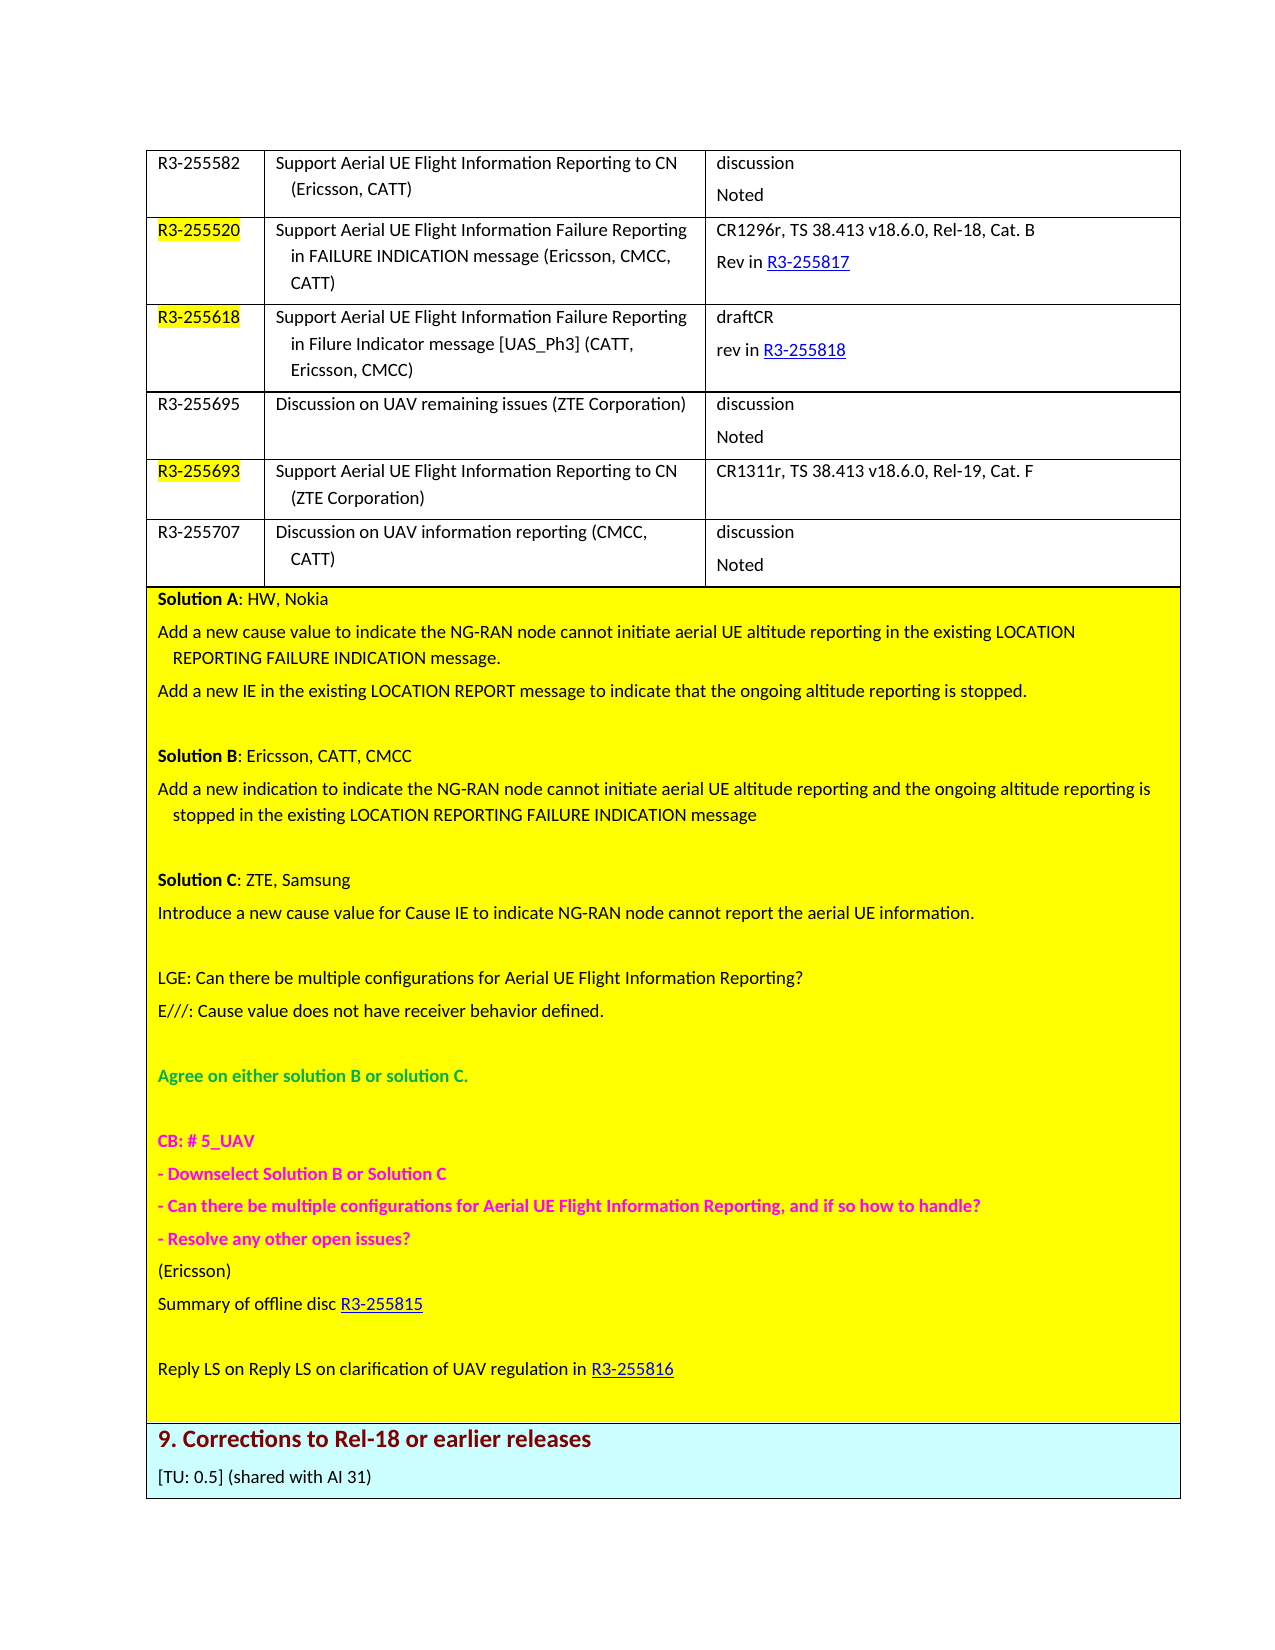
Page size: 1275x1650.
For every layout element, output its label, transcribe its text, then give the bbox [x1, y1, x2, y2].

table_cell R3-255707 [147, 520, 264, 586]
table_cell Support Aerial UE Flight Information Reporting to CN (Ericsson, CATT) [265, 151, 705, 217]
table_cell Support Aerial UE Flight Information Failure Reporting in FAILURE INDICATION message (Ericsson, CMCC, CATT) [265, 218, 705, 304]
table_cell R3-255520 [147, 218, 264, 304]
table_cell Discussion on UAV remaining issues (ZTE Corporation) [265, 393, 705, 458]
table_cell Discussion on UAV information reporting (CMCC, CATT) [265, 520, 705, 586]
table_cell discussion Noted [706, 520, 1180, 586]
table_cell discussion Noted [706, 393, 1180, 458]
table_cell discussion Noted [706, 151, 1180, 217]
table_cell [147, 1424, 1180, 1498]
table_cell Support Aerial UE Flight Information Failure Reporting in Filure Indicator message [UAS_Ph3] (CATT, Ericsson, CMCC) [265, 305, 705, 391]
table_cell CR1311r, TS 38.413 v18.6.0, Rel-19, Cat. F [706, 460, 1180, 519]
table_cell Solution A: HW, Nokia Add a new cause value to indicate the NG-RAN node cannot initiate aerial UE altitude reporting in the existing LOCATION REPORTING FAILURE INDICATION message. Add a new IE in the existing LOCATION REPORT message to indicate that the ongoing altitude reporting is stopped. Solution B: Ericsson, CATT, CMCC Add a new indication to indicate the NG-RAN node cannot initiate aerial UE altitude reporting and the ongoing altitude reporting is stopped in the existing LOCATION REPORTING FAILURE INDICATION message Solution C: ZTE, Samsung Introduce a new cause value for Cause IE to indicate NG-RAN node cannot report the aerial UE information. LGE: Can there be multiple configurations for Aerial UE Flight Information Reporting? E///: Cause value does not have receiver behavior defined. Agree on either solution B or solution C. CB: # 5_UAV - Downselect Solution B or Solution C - Can there be multiple configurations for Aerial UE Flight Information Reporting, and if so how to handle? - Resolve any other open issues? (Ericsson) Summary of offline disc R3-255815 Reply LS on Reply LS on clarification of UAV regulation in R3-255816 [147, 588, 1180, 1422]
table_cell R3-255693 [147, 460, 264, 519]
table_cell R3-255695 [147, 393, 264, 458]
table_cell draftCR rev in R3-255818 [706, 305, 1180, 391]
table_cell R3-255618 [147, 305, 264, 391]
table_cell Support Aerial UE Flight Information Reporting to CN (ZTE Corporation) [265, 460, 705, 519]
table_cell R3-255582 [147, 151, 264, 217]
table_cell CR1296r, TS 38.413 v18.6.0, Rel-18, Cat. B Rev in R3-255817 [706, 218, 1180, 304]
